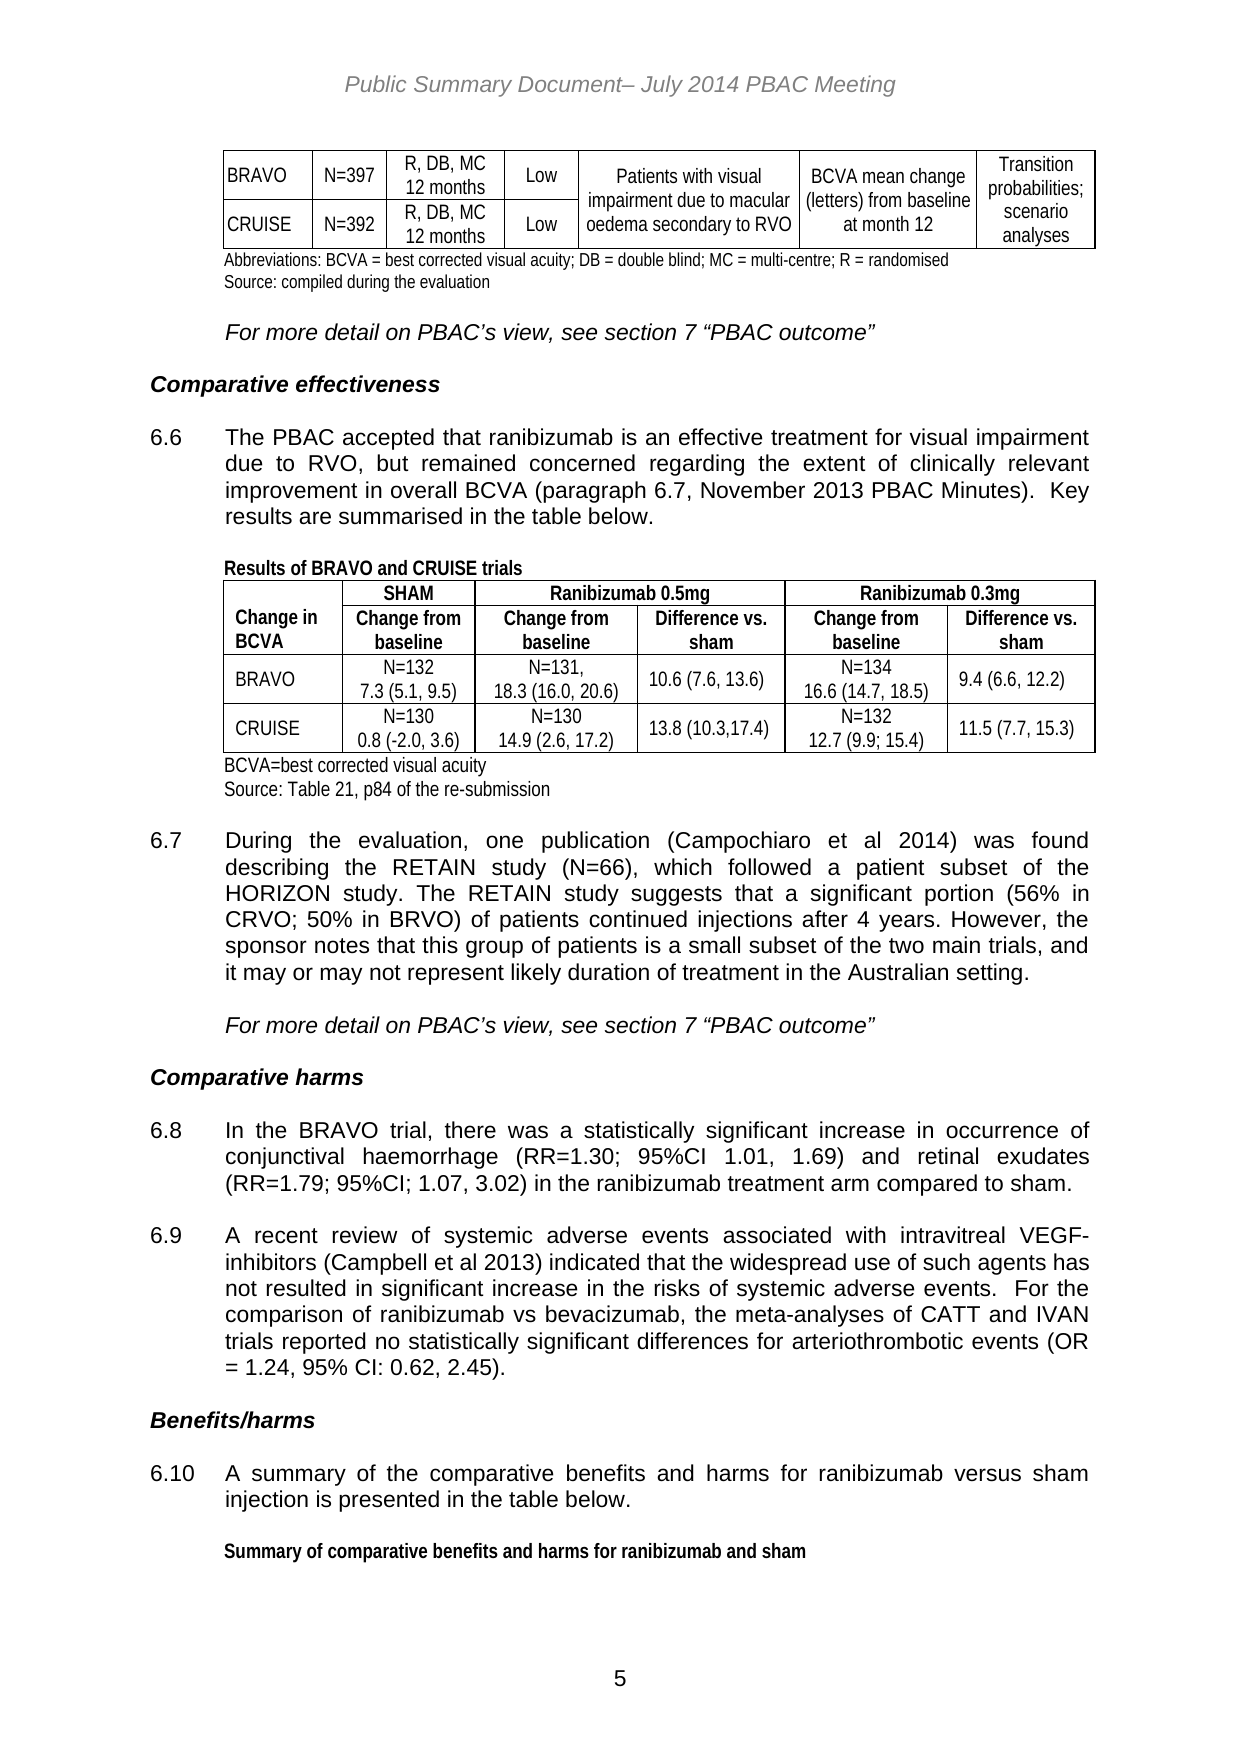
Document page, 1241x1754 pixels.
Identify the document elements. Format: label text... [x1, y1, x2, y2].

table_cell N=392 [313, 200, 386, 248]
text Results of BRAVO and CRUISE trials [224, 556, 1090, 579]
subtitle Comparative harms [150, 1064, 1090, 1091]
table_cell Change from baseline [786, 606, 947, 653]
table_header Change in BCVA [224, 581, 342, 653]
table_cell 11.5 (7.7, 15.3) [948, 704, 1094, 752]
text Source: Table 21, p84 of the re-submission [224, 777, 1090, 801]
table_cell N=397 [313, 151, 386, 199]
table_cell Transition probabilities; scenario analyses [977, 151, 1094, 248]
list The PBAC accepted that ranibizumab is an effective treatment for visual impairment due to RVO, but remained concerned regarding the extent of clinically relevant improvement in overall BCVA (paragraph 6.7, November 2013 PBAC Minutes). Key results are summarised in the table below. [150, 424, 1090, 529]
list During the evaluation, one publication (Campochiaro et al 2014) was found describing the RETAIN study (N=66), which followed a patient subset of the HORIZON study. The RETAIN study suggests that a significant portion (56% in CRVO; 50% in BRVO) of patients continued injections after 4 years. However, the sponsor notes that this group of patients is a small subset of the two main trials, and it may or may not represent likely duration of treatment in the Australian setting. [150, 827, 1090, 985]
list For more detail on PBAC’s view, see section 7 “PBAC outcome” [224, 318, 1090, 345]
table_cell N=132 12.7 (9.9; 15.4) [786, 704, 947, 752]
table_cell 10.6 (7.6, 13.6) [638, 655, 784, 702]
list A summary of the comparative benefits and harms for ranibizumab versus sham injection is presented in the table below. [150, 1459, 1090, 1512]
table_cell Low [505, 151, 578, 199]
table_cell Patients with visual impairment due to macular oedema secondary to RVO [579, 151, 799, 248]
table_cell BRAVO [224, 655, 342, 702]
text Source: compiled during the evaluation [224, 271, 1090, 292]
table_cell BRAVO [224, 151, 312, 199]
table_cell Change from baseline [343, 606, 474, 653]
table_cell CRUISE [224, 200, 312, 248]
text Summary of comparative benefits and harms for ranibizumab and sham [224, 1539, 1090, 1563]
subtitle Benefits/harms [150, 1407, 1090, 1433]
table_cell N=131, 18.3 (16.0, 20.6) [476, 655, 637, 702]
list For more detail on PBAC’s view, see section 7 “PBAC outcome” [224, 1012, 1090, 1038]
table_cell 13.8 (10.3,17.4) [638, 704, 784, 752]
table_cell R, DB, MC 12 months [387, 200, 504, 248]
text Abbreviations: BCVA = best corrected visual acuity; DB = double blind; MC = multi-centre; R = randomised [224, 249, 1090, 271]
text Comparative effectiveness [150, 371, 1090, 397]
list In the BRAVO trial, there was a statistically significant increase in occurrence of conjunctival haemorrhage (RR=1.30; 95%CI 1.01, 1.69) and retinal exudates (RR=1.79; 95%CI; 1.07, 3.02) in the ranibizumab treatment arm compared to sham. [150, 1117, 1090, 1196]
table_header SHAM [343, 581, 474, 604]
table_cell Low [505, 200, 578, 248]
table_cell N=132 7.3 (5.1, 9.5) [343, 655, 474, 702]
table_cell 9.4 (6.6, 12.2) [948, 655, 1094, 702]
table_cell Difference vs. sham [948, 606, 1094, 653]
table_cell CRUISE [224, 704, 342, 752]
table_cell N=130 0.8 (-2.0, 3.6) [343, 704, 474, 752]
list A recent review of systemic adverse events associated with intravitreal VEGF-inhibitors (Campbell et al 2013) indicated that the widespread use of such agents has not resulted in significant increase in the risks of systemic adverse events. For the comparison of ranibizumab vs bevacizumab, the meta-analyses of CATT and IVAN trials reported no statistically significant differences for arteriothrombotic events (OR = 1.24, 95% CI: 0.62, 2.45). [150, 1222, 1090, 1381]
table_cell Difference vs. sham [638, 606, 784, 653]
table_header Ranibizumab 0.3mg [786, 581, 1094, 604]
table_cell N=134 16.6 (14.7, 18.5) [786, 655, 947, 702]
text BCVA=best corrected visual acuity [224, 753, 1090, 777]
table_cell N=130 14.9 (2.6, 17.2) [476, 704, 637, 752]
table_cell Change from baseline [476, 606, 637, 653]
table_cell BCVA mean change (letters) from baseline at month 12 [800, 151, 976, 248]
table_header Ranibizumab 0.5mg [476, 581, 784, 604]
table_cell R, DB, MC 12 months [387, 151, 504, 199]
